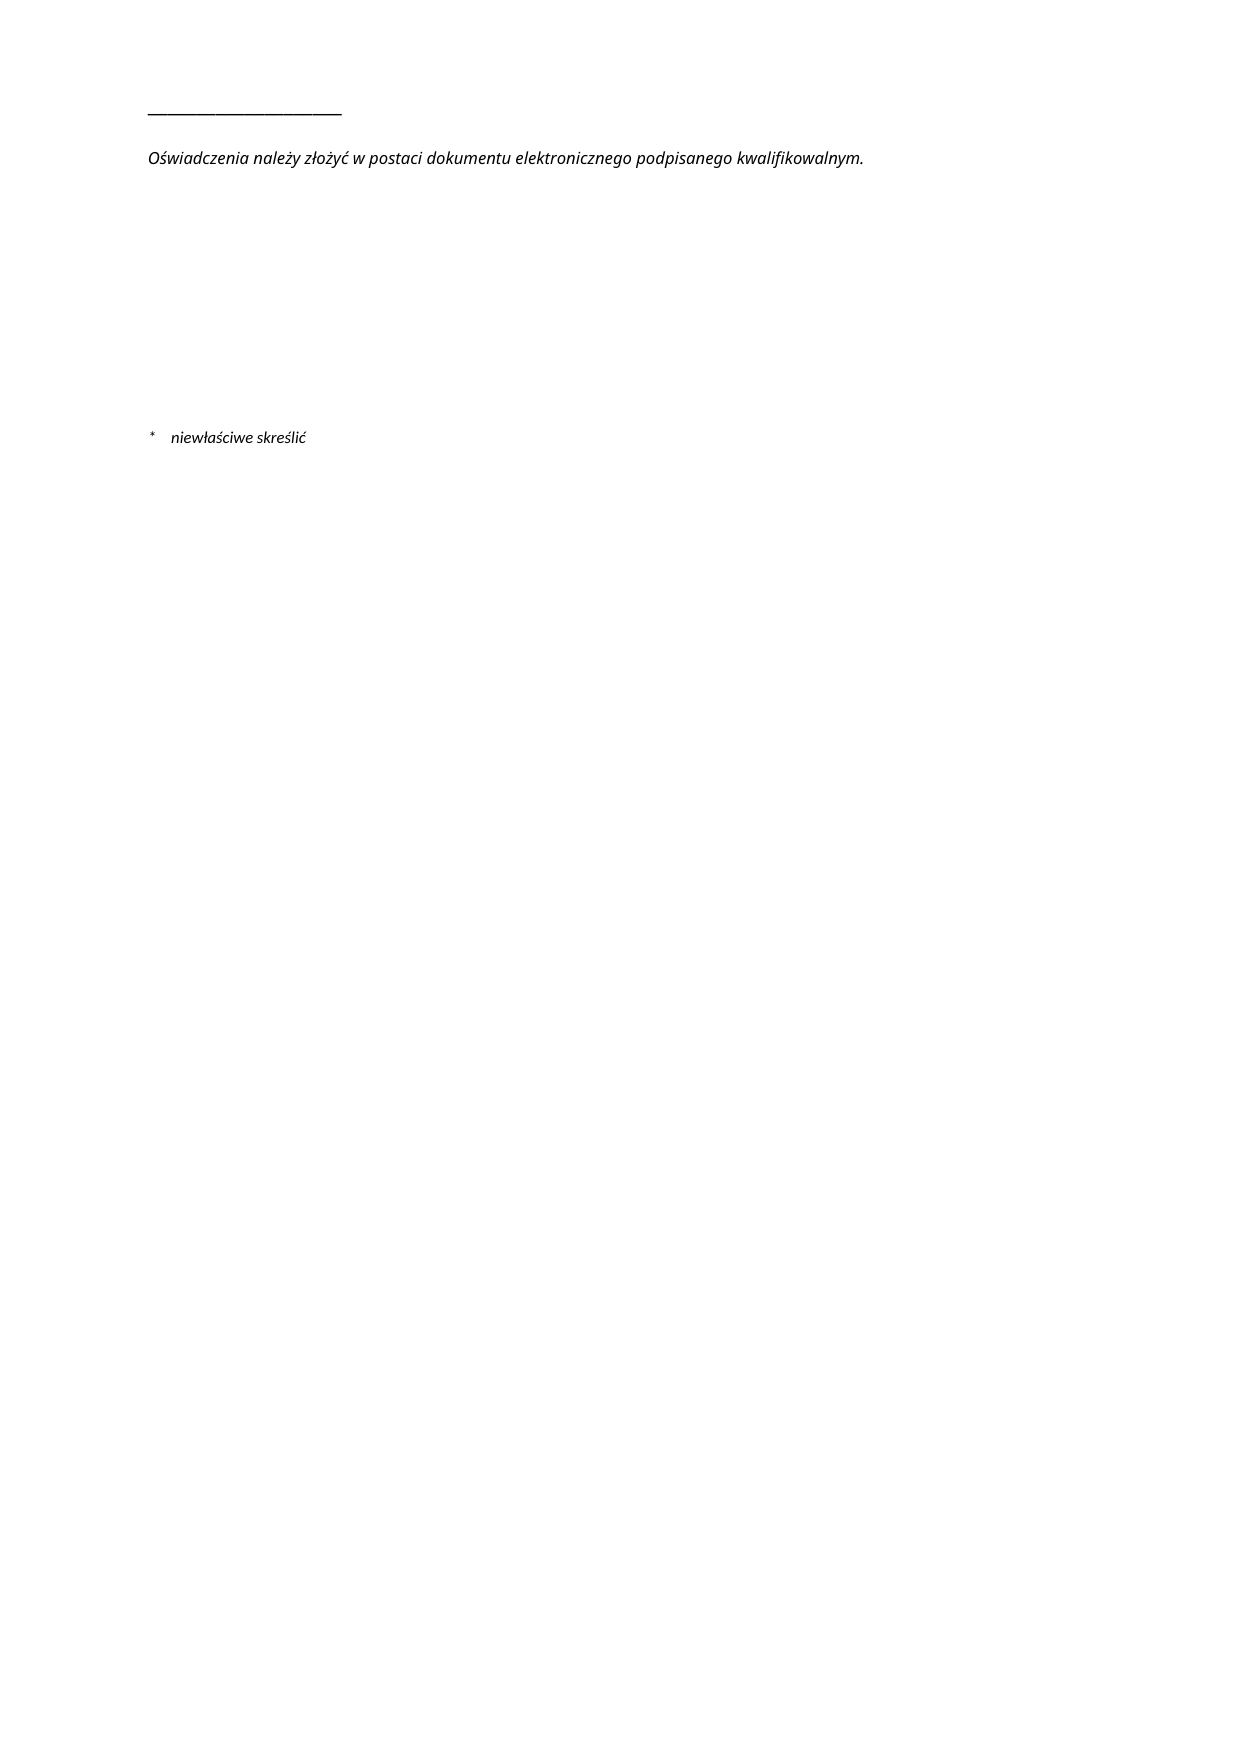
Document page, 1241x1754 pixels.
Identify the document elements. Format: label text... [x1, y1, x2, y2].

text Oświadczenia należy złożyć w postaci dokumentu elektronicznego podpisanego kwalifikowalnym. [148, 150, 1093, 168]
text ____________________ [148, 89, 1093, 118]
text * niewłaściwe skreślić [148, 427, 1093, 447]
